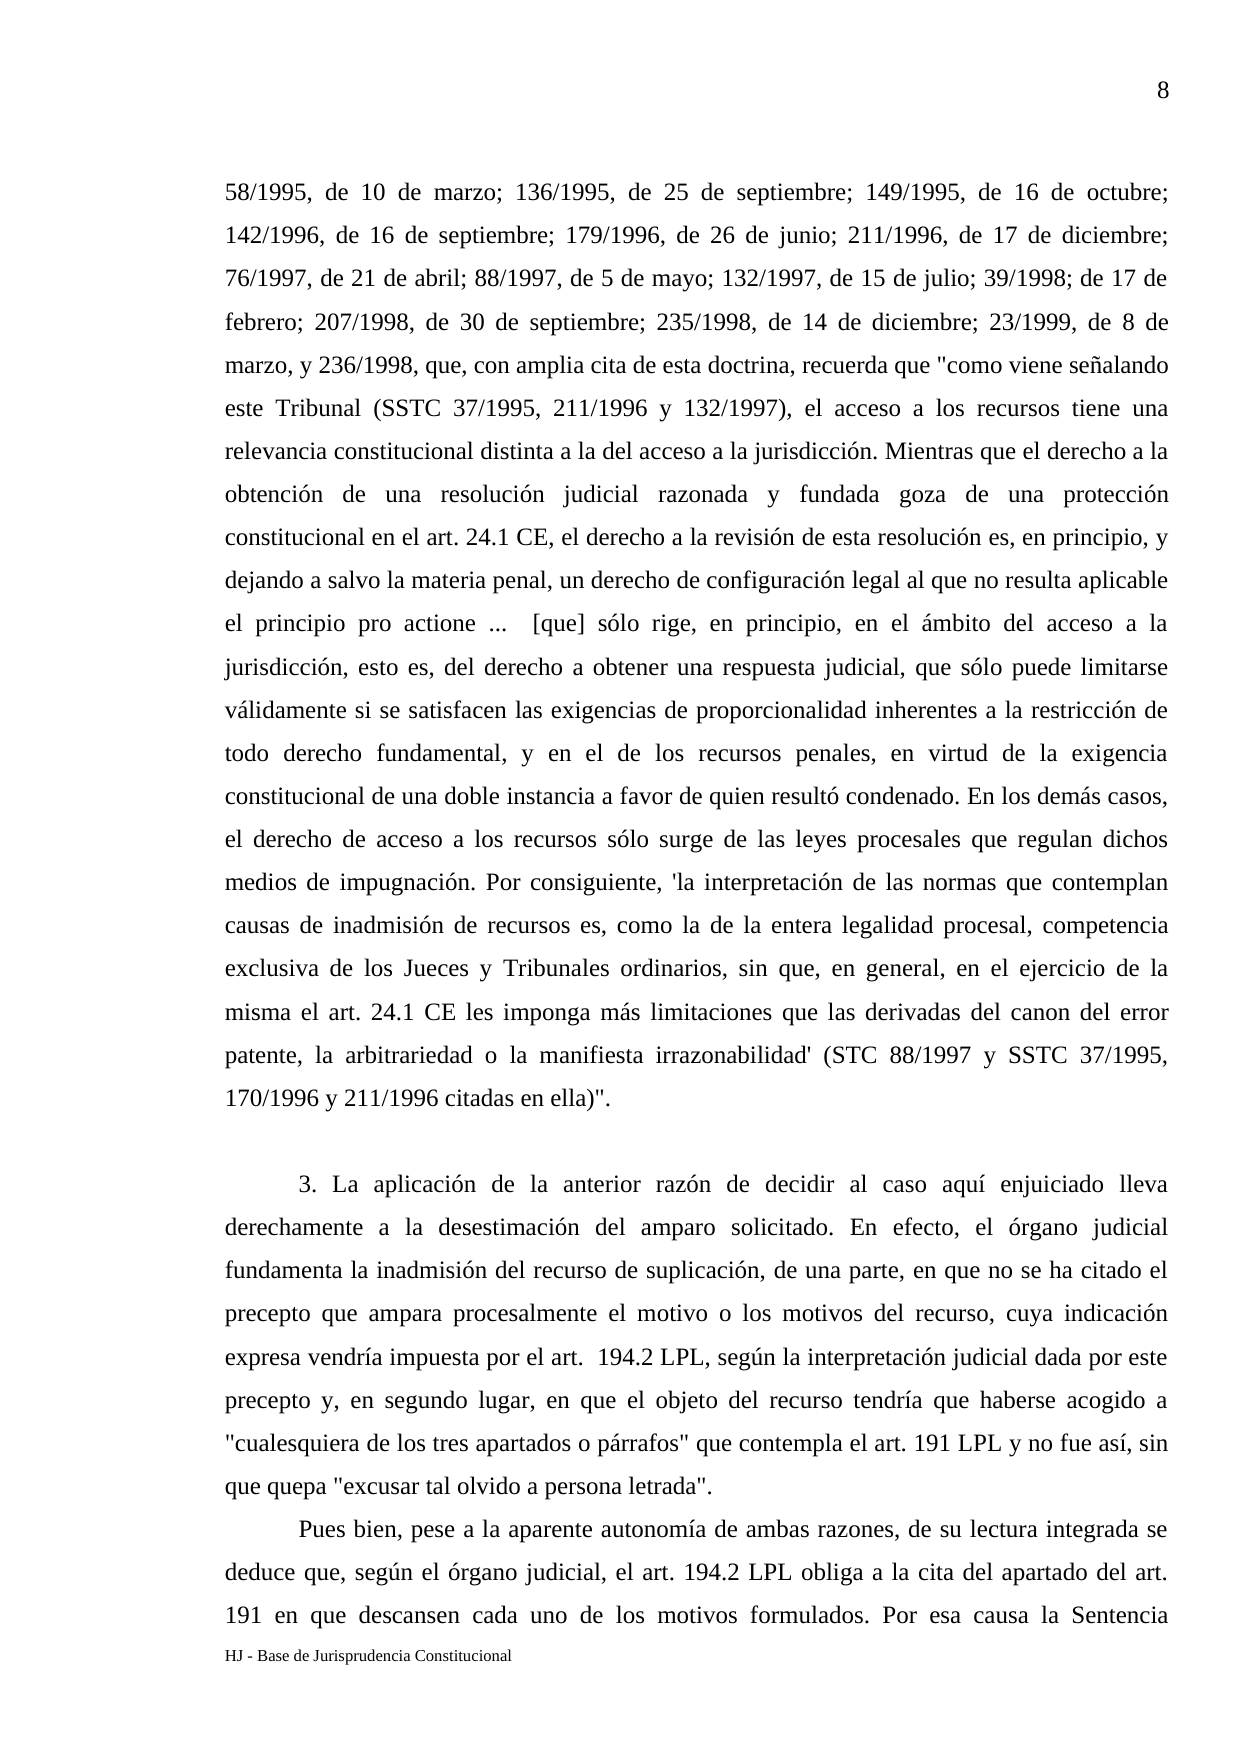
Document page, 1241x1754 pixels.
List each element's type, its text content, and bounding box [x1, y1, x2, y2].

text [224, 177, 1169, 1112]
text 3. La aplicación de la anterior razón de decidir al caso aquí enjuiciado lleva derechamente a la desestimación del amparo solicitado. En efecto, el órgano judicial fundamenta la inadmisión del recurso de suplicación, de una parte, en que no se ha citado el precepto que ampara procesalmente el motivo o los motivos del recurso, cuya indicación expresa vendría impuesta por el art. 194.2 LPL, según la interpretación judicial dada por este precepto y, en segundo lugar, en que el objeto del recurso tendría que haberse acogido a "cualesquiera de los tres apartados o párrafos" que contempla el art. 191 LPL y no fue así, sin que quepa "excusar tal olvido a persona letrada". [224, 1169, 1169, 1500]
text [224, 1514, 1169, 1629]
